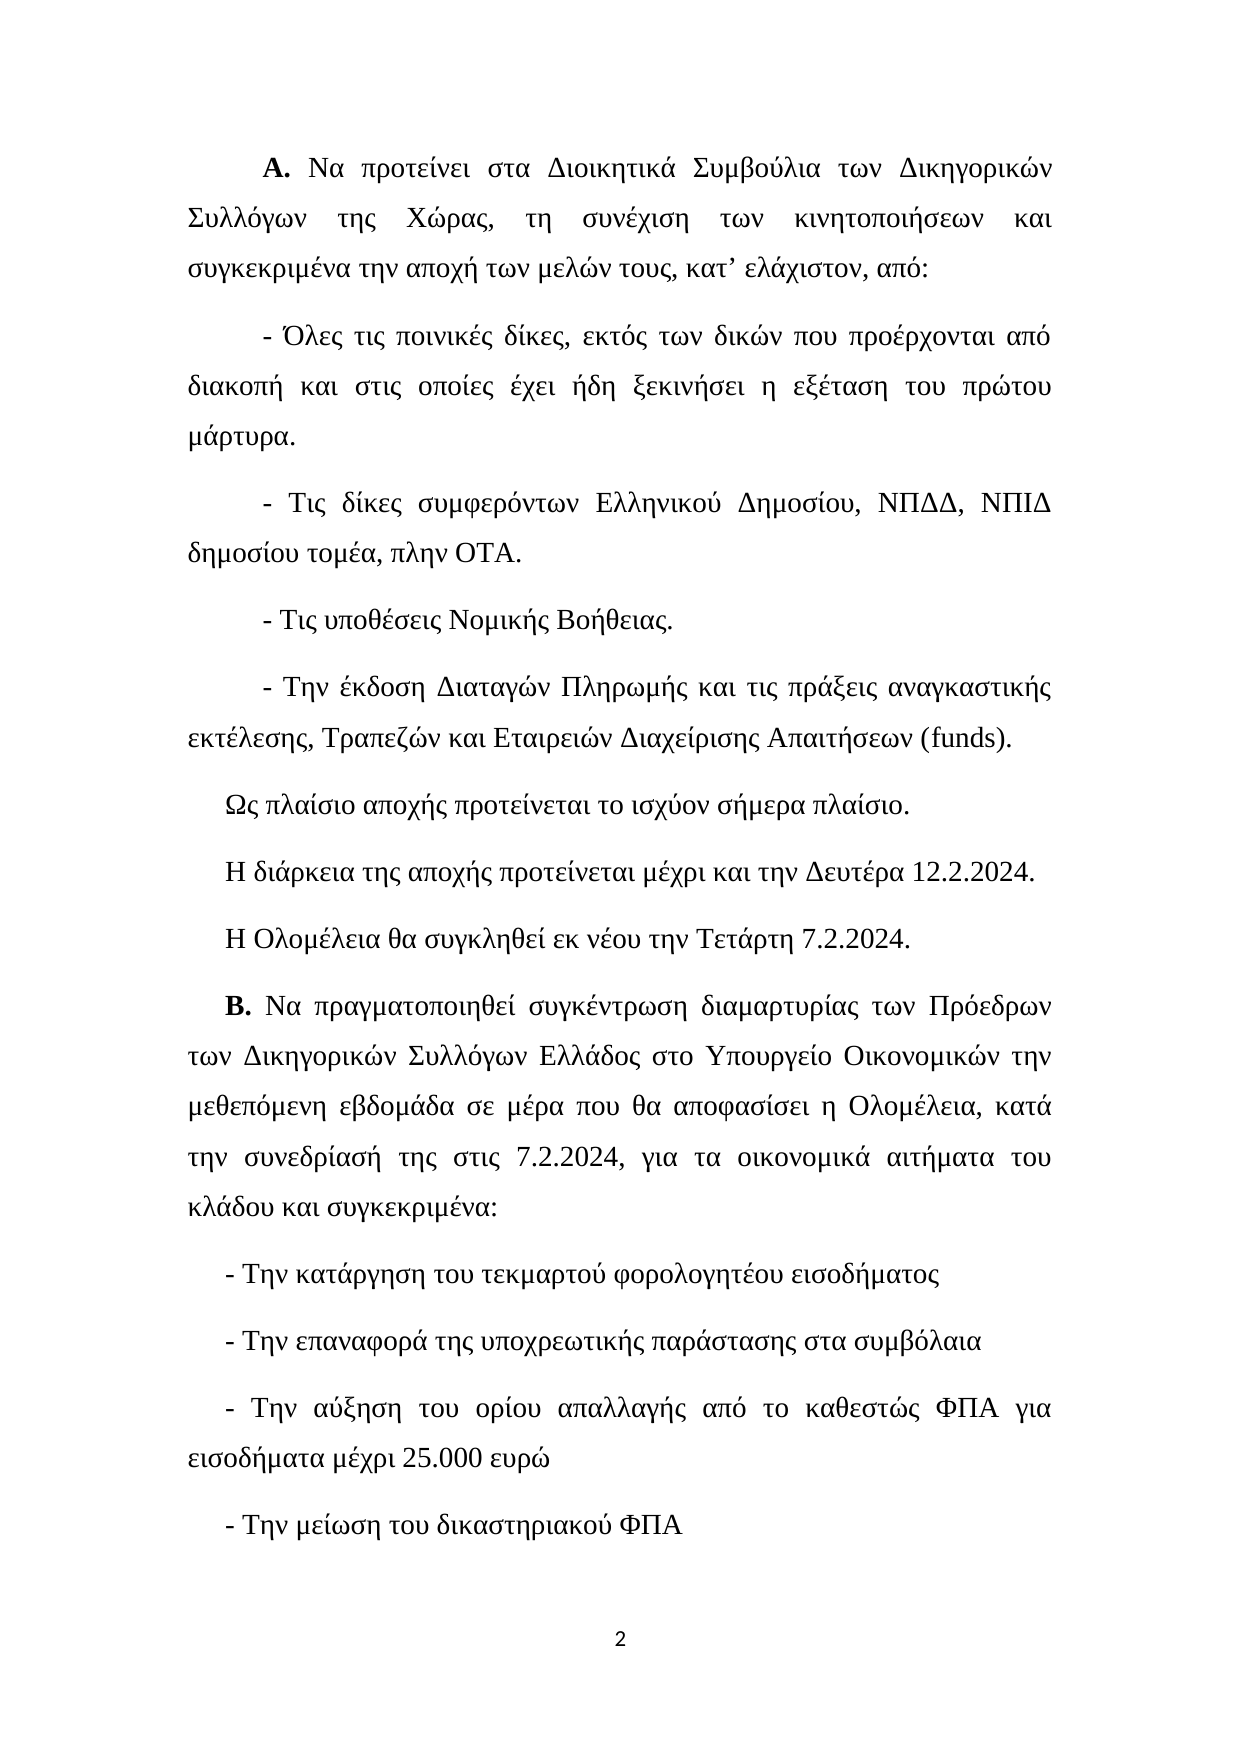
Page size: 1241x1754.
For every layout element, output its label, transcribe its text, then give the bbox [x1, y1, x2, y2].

text - Την επαναφορά της υποχρεωτικής παράστασης στα συμβόλαια [187, 1323, 1053, 1356]
text - Την έκδοση Διαταγών Πληρωμής και τις πράξεις αναγκαστικής εκτέλεσης, Τραπεζών και Εταιρειών Διαχείρισης Απαιτήσεων (funds). [187, 669, 1053, 753]
text - Όλες τις ποινικές δίκες, εκτός των δικών που προέρχονται από διακοπή και στις οποίες έχει ήδη ξεκινήσει η εξέταση του πρώτου μάρτυρα. [187, 318, 1053, 452]
text Η Ολομέλεια θα συγκληθεί εκ νέου την Τετάρτη 7.2.2024. [187, 921, 1053, 954]
text Α. Να προτείνει στα Διοικητικά Συμβούλια των Δικηγορικών Συλλόγων της Χώρας, τη συνέχιση των κινητοποιήσεων και συγκεκριμένα την αποχή των μελών τους, κατ’ ελάχιστον, από: [187, 150, 1053, 284]
text Β. Να πραγματοποιηθεί συγκέντρωση διαμαρτυρίας των Πρόεδρων των Δικηγορικών Συλλόγων Ελλάδος στο Υπουργείο Οικονομικών την μεθεπόμενη εβδομάδα σε μέρα που θα αποφασίσει η Ολομέλεια, κατά την συνεδρίασή της στις 7.2.2024, για τα οικονομικά αιτήματα του κλάδου και συγκεκριμένα: [187, 988, 1053, 1222]
text - Την αύξηση του ορίου απαλλαγής από το καθεστώς ΦΠΑ για εισοδήματα μέχρι 25.000 ευρώ [187, 1390, 1053, 1474]
text - Την κατάργηση του τεκμαρτού φορολογητέου εισοδήματος [187, 1256, 1053, 1289]
text Η διάρκεια της αποχής προτείνεται μέχρι και την Δευτέρα 12.2.2024. [187, 854, 1053, 887]
text Ως πλαίσιο αποχής προτείνεται το ισχύον σήμερα πλαίσιο. [187, 787, 1053, 820]
text - Την μείωση του δικαστηριακού ΦΠΑ [187, 1507, 1053, 1541]
text - Τις δίκες συμφερόντων Ελληνικού Δημοσίου, ΝΠΔΔ, ΝΠΙΔ δημοσίου τομέα, πλην ΟΤΑ. [187, 485, 1053, 569]
text - Τις υποθέσεις Νομικής Βοήθειας. [187, 602, 1053, 636]
